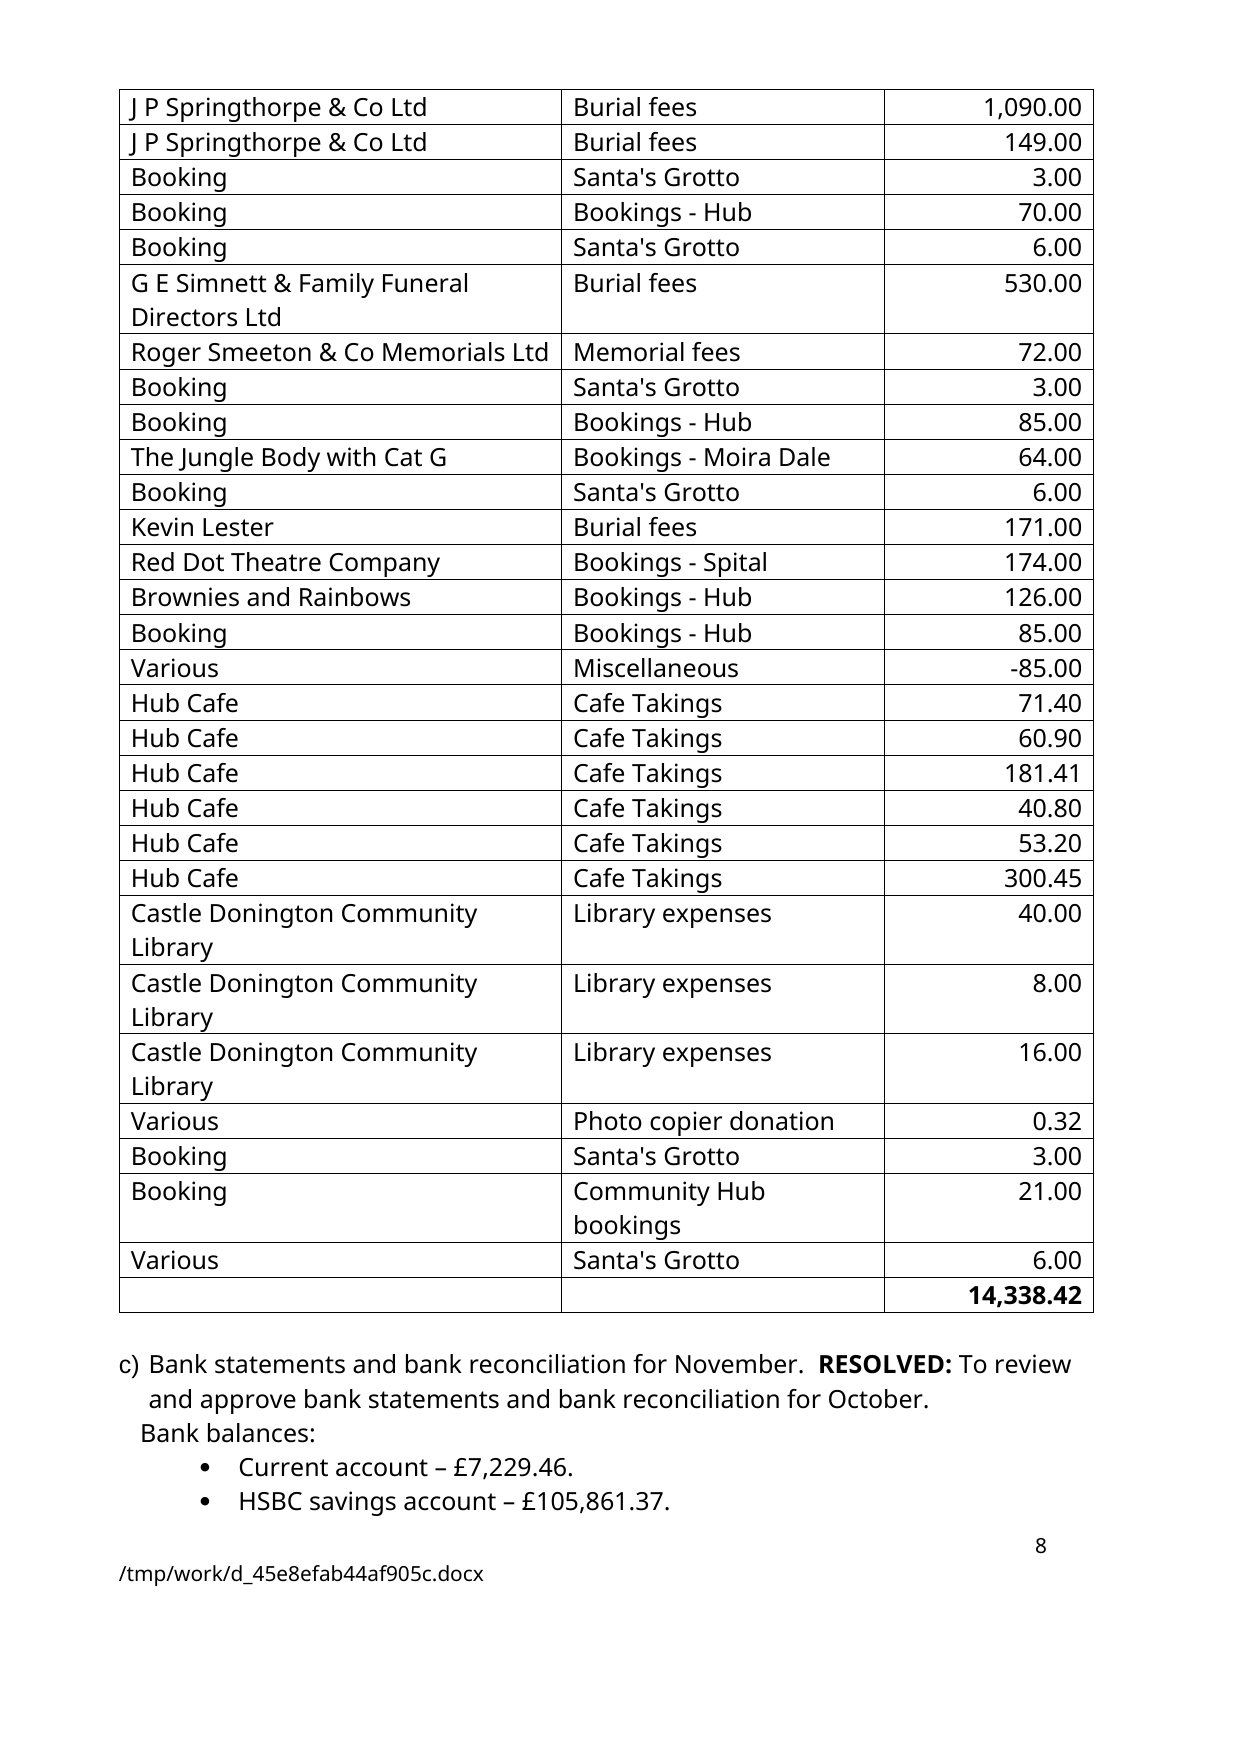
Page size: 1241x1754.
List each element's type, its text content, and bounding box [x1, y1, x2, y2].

table_cell 300.45 [885, 861, 1093, 895]
table_cell 181.41 [885, 756, 1093, 790]
table_cell Booking [120, 160, 561, 194]
table_cell Booking [120, 615, 561, 649]
table_cell 6.00 [885, 230, 1093, 264]
table_cell Hub Cafe [120, 756, 561, 790]
table_cell Bookings - Hub [562, 195, 884, 229]
table_cell Burial fees [562, 265, 884, 333]
table_cell Various [120, 1104, 561, 1138]
table_cell The Jungle Body with Cat G [120, 440, 561, 474]
table_cell Santa's Grotto [562, 1243, 884, 1277]
table_cell Photo copier donation [562, 1104, 884, 1138]
table_cell Castle Donington Community Library [120, 1034, 561, 1102]
table_cell Cafe Takings [562, 826, 884, 860]
table_cell Various [120, 1243, 561, 1277]
table_cell Booking [120, 1139, 561, 1173]
table_cell 6.00 [885, 1243, 1093, 1277]
table_cell Various [120, 650, 561, 684]
table_cell Cafe Takings [562, 756, 884, 790]
table_cell Bookings - Spital [562, 545, 884, 579]
table_cell Kevin Lester [120, 510, 561, 544]
table_cell 60.90 [885, 721, 1093, 754]
table_cell Bookings - Moira Dale [562, 440, 884, 474]
table_cell 530.00 [885, 265, 1093, 333]
table_cell Brownies and Rainbows [120, 580, 561, 614]
table_cell Santa's Grotto [562, 475, 884, 509]
table_cell Bookings - Hub [562, 580, 884, 614]
table_cell Library expenses [562, 965, 884, 1033]
table_cell 3.00 [885, 160, 1093, 194]
table_cell Booking [120, 405, 561, 439]
table_cell -85.00 [885, 650, 1093, 684]
table_cell Hub Cafe [120, 861, 561, 895]
table_cell Cafe Takings [562, 791, 884, 825]
table_cell Community Hub bookings [562, 1174, 884, 1242]
list HSBC savings account – £105,861.37. [201, 1483, 1121, 1517]
table_cell 14,338.42 [885, 1278, 1093, 1312]
table_cell Cafe Takings [562, 721, 884, 754]
table_cell 171.00 [885, 510, 1093, 544]
table_cell J P Springthorpe & Co Ltd [120, 125, 561, 159]
table_cell 0.32 [885, 1104, 1093, 1138]
table_cell 85.00 [885, 405, 1093, 439]
table_cell 72.00 [885, 334, 1093, 368]
table_cell 3.00 [885, 370, 1093, 403]
table_cell Burial fees [562, 125, 884, 159]
table_cell Booking [120, 475, 561, 509]
table_cell Santa's Grotto [562, 160, 884, 194]
table_cell Hub Cafe [120, 721, 561, 754]
table_cell Santa's Grotto [562, 230, 884, 264]
table_cell 6.00 [885, 475, 1093, 509]
table_cell Hub Cafe [120, 791, 561, 825]
list Bank statements and bank reconciliation for November. RESOLVED: To review and approve bank statements and bank reconciliation for October. [119, 1347, 1121, 1415]
table_cell J P Springthorpe & Co Ltd [120, 90, 561, 124]
table_cell 149.00 [885, 125, 1093, 159]
table_cell Cafe Takings [562, 685, 884, 719]
table_cell Bookings - Hub [562, 405, 884, 439]
table_cell 85.00 [885, 615, 1093, 649]
table_cell 1,090.00 [885, 90, 1093, 124]
table_cell Booking [120, 1174, 561, 1242]
table_cell Castle Donington Community Library [120, 896, 561, 964]
list Current account – £7,229.46. [201, 1449, 1121, 1483]
table_cell 53.20 [885, 826, 1093, 860]
table_cell Roger Smeeton & Co Memorials Ltd [120, 334, 561, 368]
table_cell Burial fees [562, 510, 884, 544]
table_cell 40.00 [885, 896, 1093, 964]
table_cell Santa's Grotto [562, 1139, 884, 1173]
table_cell Booking [120, 195, 561, 229]
table_cell Booking [120, 370, 561, 403]
table_cell Bookings - Hub [562, 615, 884, 649]
table_cell Hub Cafe [120, 685, 561, 719]
table_cell 126.00 [885, 580, 1093, 614]
table_cell Red Dot Theatre Company [120, 545, 561, 579]
table_cell Miscellaneous [562, 650, 884, 684]
table_cell 3.00 [885, 1139, 1093, 1173]
table_cell G E Simnett & Family Funeral Directors Ltd [120, 265, 561, 333]
table_cell Library expenses [562, 896, 884, 964]
table_cell Santa's Grotto [562, 370, 884, 403]
table_cell 70.00 [885, 195, 1093, 229]
table_cell 174.00 [885, 545, 1093, 579]
table_cell [562, 1278, 884, 1312]
table_cell 64.00 [885, 440, 1093, 474]
table_cell Hub Cafe [120, 826, 561, 860]
table_cell Cafe Takings [562, 861, 884, 895]
table_cell [120, 1278, 561, 1312]
table_cell 21.00 [885, 1174, 1093, 1242]
table_cell 40.80 [885, 791, 1093, 825]
table_cell Memorial fees [562, 334, 884, 368]
text Bank balances: [133, 1415, 1121, 1449]
table_cell 8.00 [885, 965, 1093, 1033]
table_cell 16.00 [885, 1034, 1093, 1102]
table_cell Castle Donington Community Library [120, 965, 561, 1033]
table_cell Booking [120, 230, 561, 264]
table_cell Library expenses [562, 1034, 884, 1102]
table_cell 71.40 [885, 685, 1093, 719]
table_cell Burial fees [562, 90, 884, 124]
